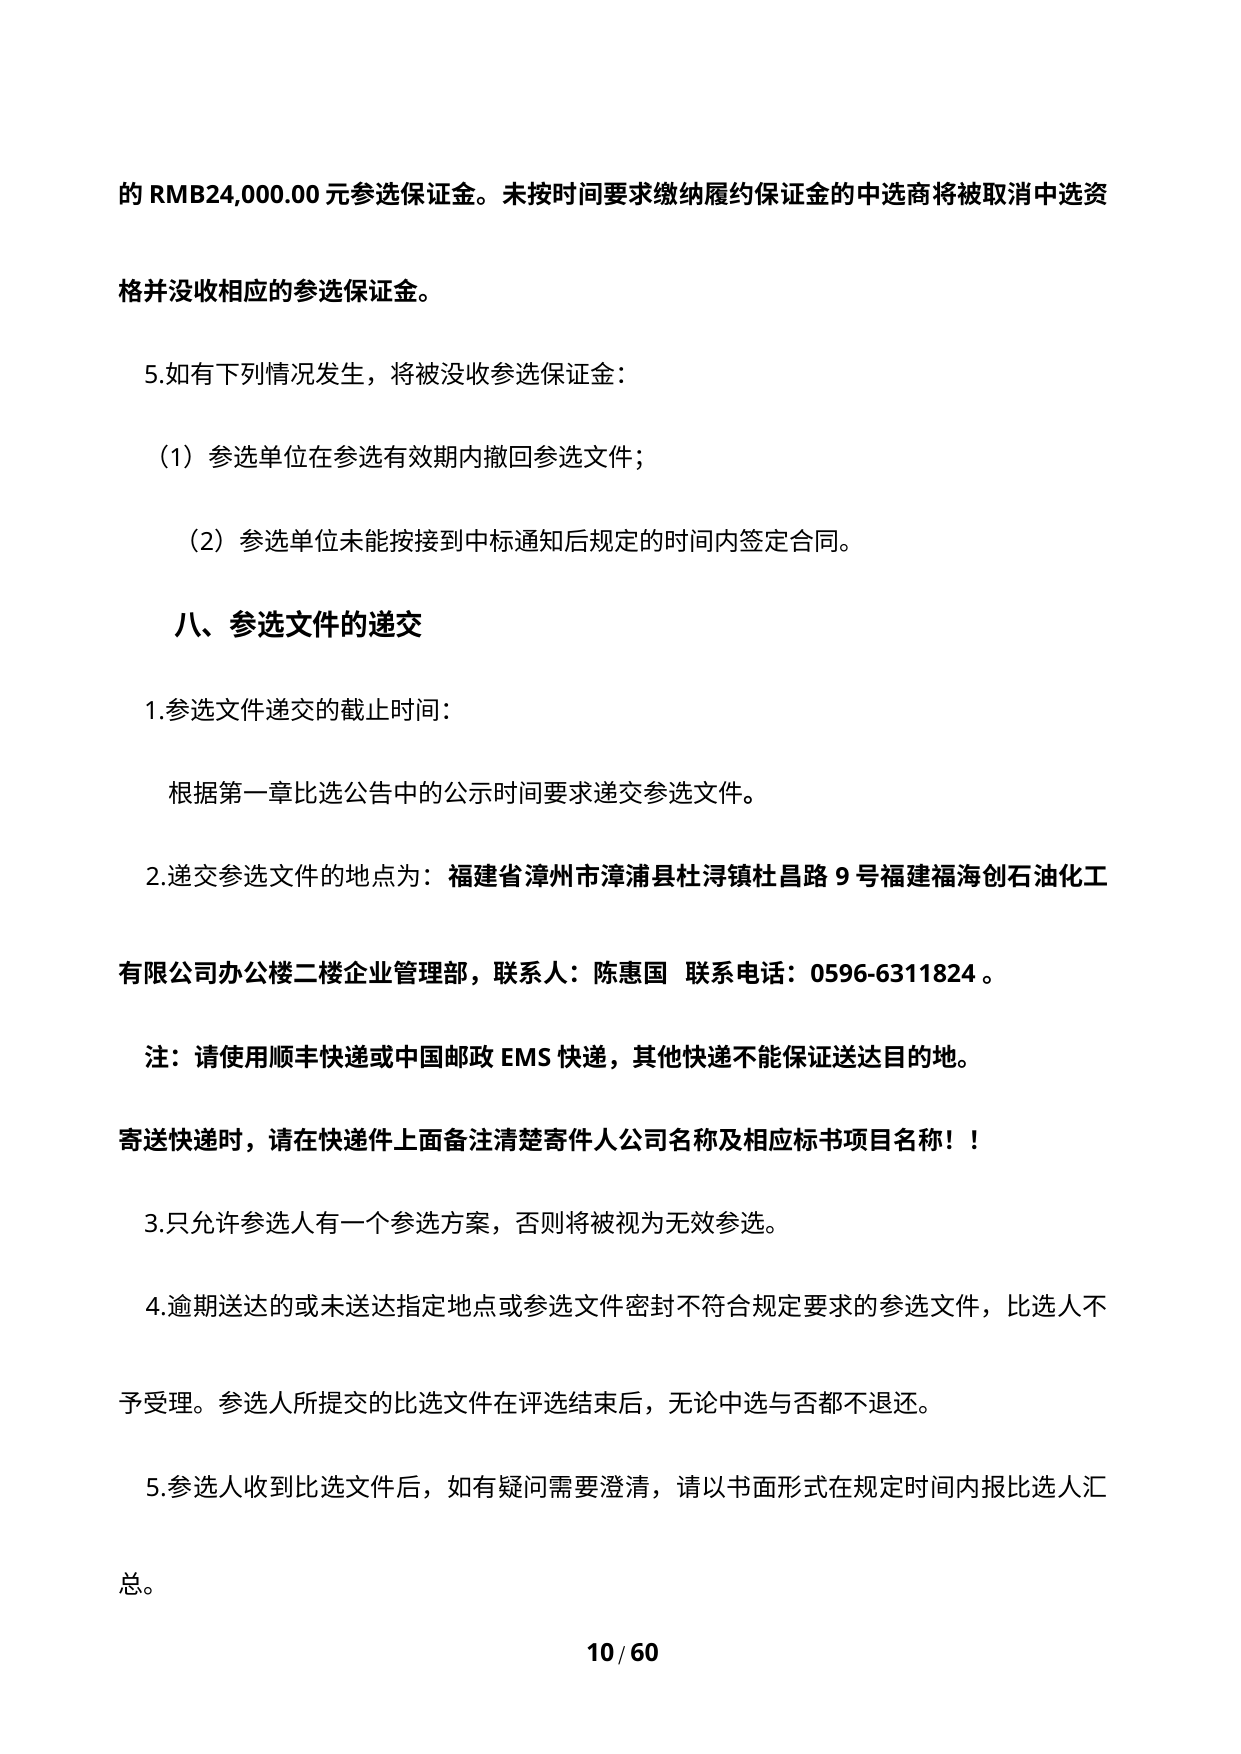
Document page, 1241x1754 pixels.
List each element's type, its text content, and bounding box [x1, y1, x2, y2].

text （2）参选单位未能按接到中标通知后规定的时间内签定合同。 [118, 507, 1109, 572]
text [118, 160, 1109, 322]
text 注：请使用顺丰快递或中国邮政 EMS 快递，其他快递不能保证送达目的地。 [118, 1023, 1109, 1088]
text 1.参选文件递交的截止时间： [118, 676, 1109, 741]
text 根据第一章比选公告中的公示时间要求递交参选文件。 [118, 759, 1109, 824]
text 5.参选人收到比选文件后，如有疑问需要澄清，请以书面形式在规定时间内报比选人汇总。 [118, 1453, 1109, 1615]
text （1）参选单位在参选有效期内撤回参选文件； [118, 423, 1109, 488]
text 寄送快递时，请在快递件上面备注清楚寄件人公司名称及相应标书项目名称！！ [118, 1106, 1109, 1171]
text 八、参选文件的递交 [118, 590, 1109, 655]
text 2.递交参选文件的地点为：福建省漳州市漳浦县杜浔镇杜昌路9号福建福海创石油化工有限公司办公楼二楼企业管理部，联系人：陈惠国 联系电话：0596-6311824 。 [118, 842, 1109, 1004]
text 3.只允许参选人有一个参选方案，否则将被视为无效参选。 [118, 1189, 1109, 1254]
text 5.如有下列情况发生，将被没收参选保证金： [118, 340, 1109, 405]
text 4.逾期送达的或未送达指定地点或参选文件密封不符合规定要求的参选文件，比选人不予受理。参选人所提交的比选文件在评选结束后，无论中选与否都不退还。 [118, 1272, 1109, 1434]
